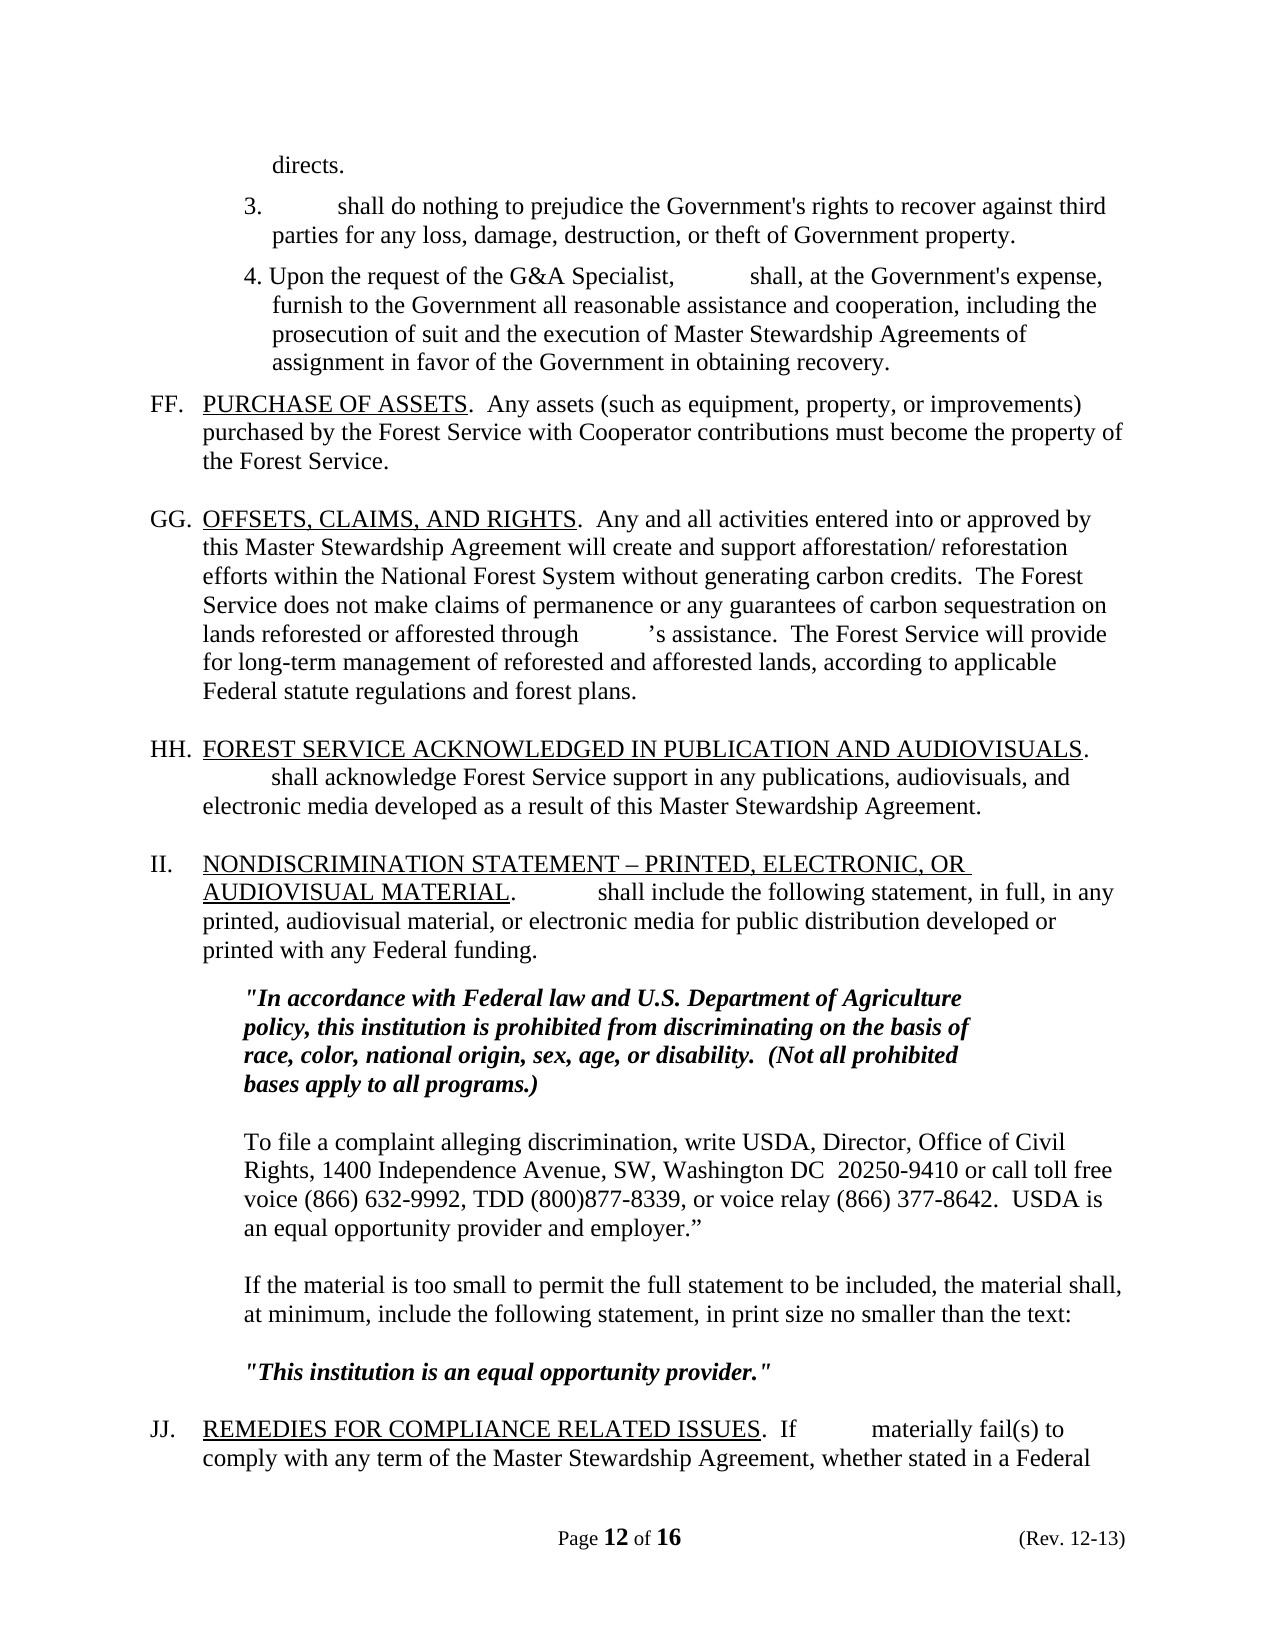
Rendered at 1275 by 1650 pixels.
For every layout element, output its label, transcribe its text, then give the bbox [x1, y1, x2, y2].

list PURCHASE OF ASSETS. Any assets (such as equipment, property, or improvements) purchased by the Forest Service with Cooperator contributions must become the property of the Forest Service. [150, 389, 1125, 475]
text "In accordance with Federal law and Department of Agriculture policy, this institution is prohibited from discriminating on the basis of race, color, national origin, sex, age, or disability. (Not all prohibited bases apply to all programs.) [244, 983, 975, 1098]
text 3. shall do nothing to prejudice the Government's rights to recover against third parties for any loss, damage, destruction, or theft of Government property. [244, 191, 1125, 249]
text If the material is too small to permit the full statement to be included, the material shall, at minimum, include the following statement, in print size no smaller than the text: [244, 1270, 1125, 1328]
text "This institution is an equal opportunity provider." [244, 1357, 1125, 1385]
list FOREST SERVICE ACKNOWLEDGED IN PUBLICATION AND AUDIOVISUALS. shall acknowledge Forest Service support in any publications, audiovisuals, and electronic media developed as a result of this Master Stewardship Agreement. [150, 734, 1125, 820]
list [150, 1414, 1125, 1472]
text 4. Upon the request of the G&A Specialist, shall, at the Government's expense, furnish to the Government all reasonable assistance and cooperation, including the prosecution of suit and the execution of Master Stewardship Agreements of assignment in favor of the Government in obtaining recovery. [244, 261, 1125, 376]
list OFFSETS, CLAIMS, AND RIGHTS. Any and all activities entered into or approved by this Master Stewardship Agreement will create and support afforestation/ reforestation efforts within the National Forest System without generating carbon credits. The Forest Service does not make claims of permanence or any guarantees of carbon sequestration on lands reforested or afforested through ’s assistance. The Forest Service will provide for long-term management of reforested and afforested lands, according to applicable Federal statute regulations and forest plans. [150, 504, 1125, 705]
list NONDISCRIMINATION STATEMENT – PRINTED, ELECTRONIC, OR AUDIOVISUAL MATERIAL. shall include the following statement, in full, in any printed, audiovisual material, or electronic media for public distribution developed or printed with any Federal funding. [150, 849, 1125, 964]
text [244, 150, 1125, 179]
text To file a complaint alleging discrimination, write USDA, Director, Office of Civil Rights, 1400 Independence Avenue, SW, Washington DC 20250-9410 or call toll free voice (866) 632-9992, TDD (800)877-8339, or voice relay (866) 377-8642. USDA is an equal opportunity provider and employer.” [244, 1127, 1125, 1242]
